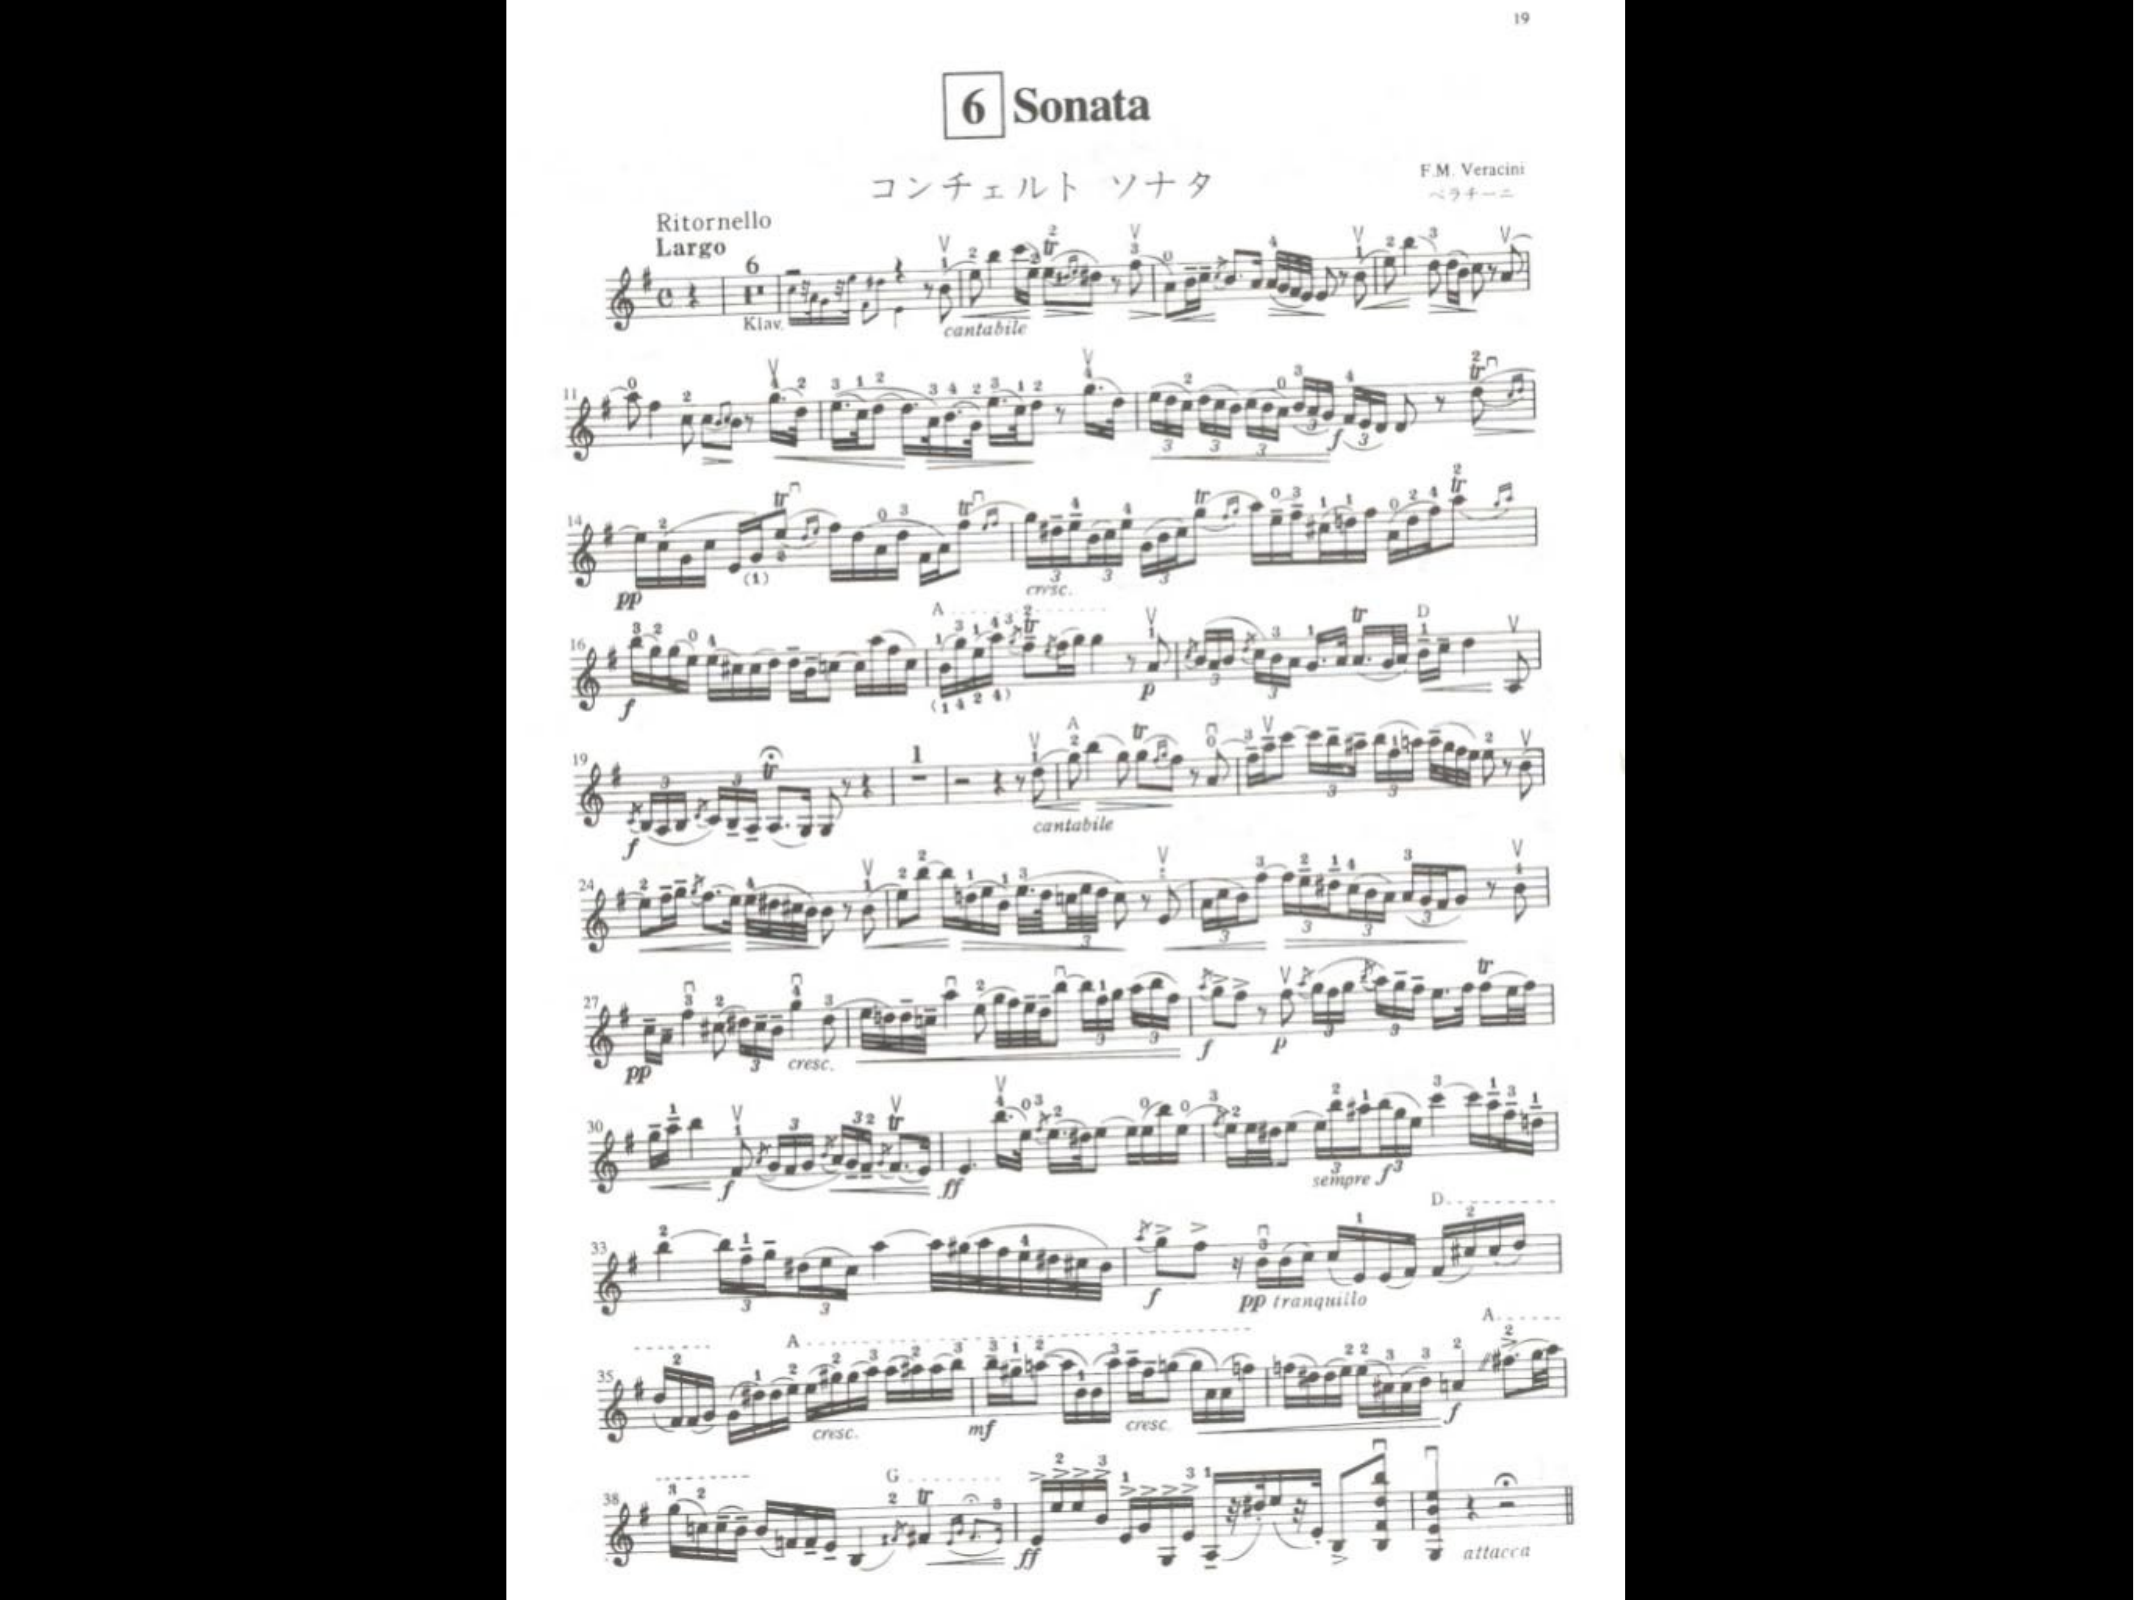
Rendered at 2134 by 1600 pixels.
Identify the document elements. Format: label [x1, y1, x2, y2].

picture [506, 0, 1626, 1600]
